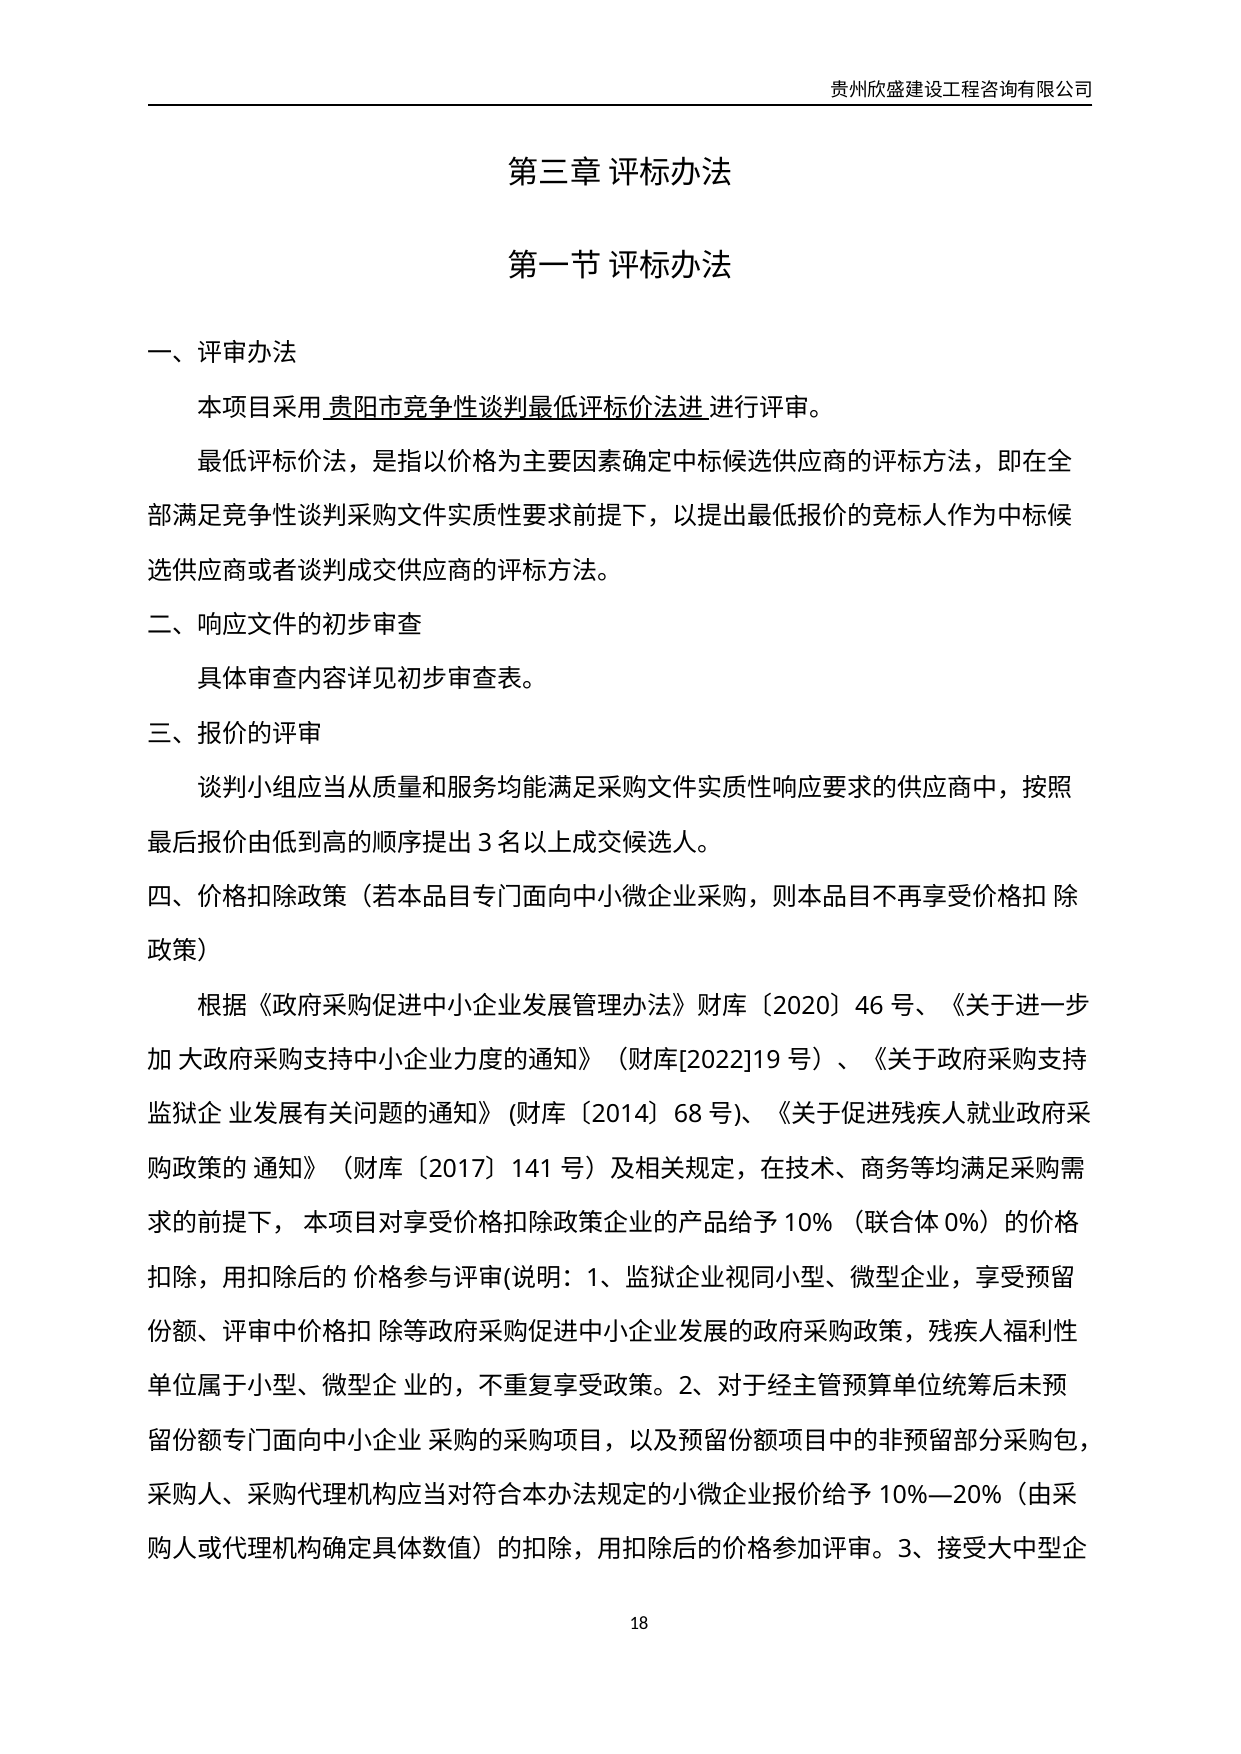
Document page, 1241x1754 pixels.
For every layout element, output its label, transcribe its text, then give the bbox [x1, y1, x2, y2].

text 三、报价的评审 [148, 713, 1092, 749]
text 谈判小组应当从质量和服务均能满足采购文件实质性响应要求的供应商中，按照最后报价由低到高的顺序提出3名以上成交候选人。 [148, 768, 1092, 858]
subtitle 第一节 评标办法 [148, 240, 1092, 285]
text 最低评标价法，是指以价格为主要因素确定中标候选供应商的评标方法，即在全部满足竞争性谈判采购文件实质性要求前提下，以提出最低报价的竞标人作为中标候选供应商或者谈判成交供应商的评标方法。 [148, 441, 1092, 586]
text 具体审查内容详见初步审查表。 [148, 659, 1092, 695]
text 二、响应文件的初步审查 [148, 604, 1092, 641]
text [148, 985, 1092, 1565]
text 一、评审办法 [148, 333, 1092, 369]
text 本项目采用 贵阳市竞争性谈判最低评标价法进 进行评审。 [148, 387, 1092, 423]
text 四、价格扣除政策（若本品目专门面向中小微企业采购，则本品目不再享受价格扣 除政策） [148, 876, 1092, 967]
subtitle 第三章 评标办法 [148, 147, 1092, 192]
